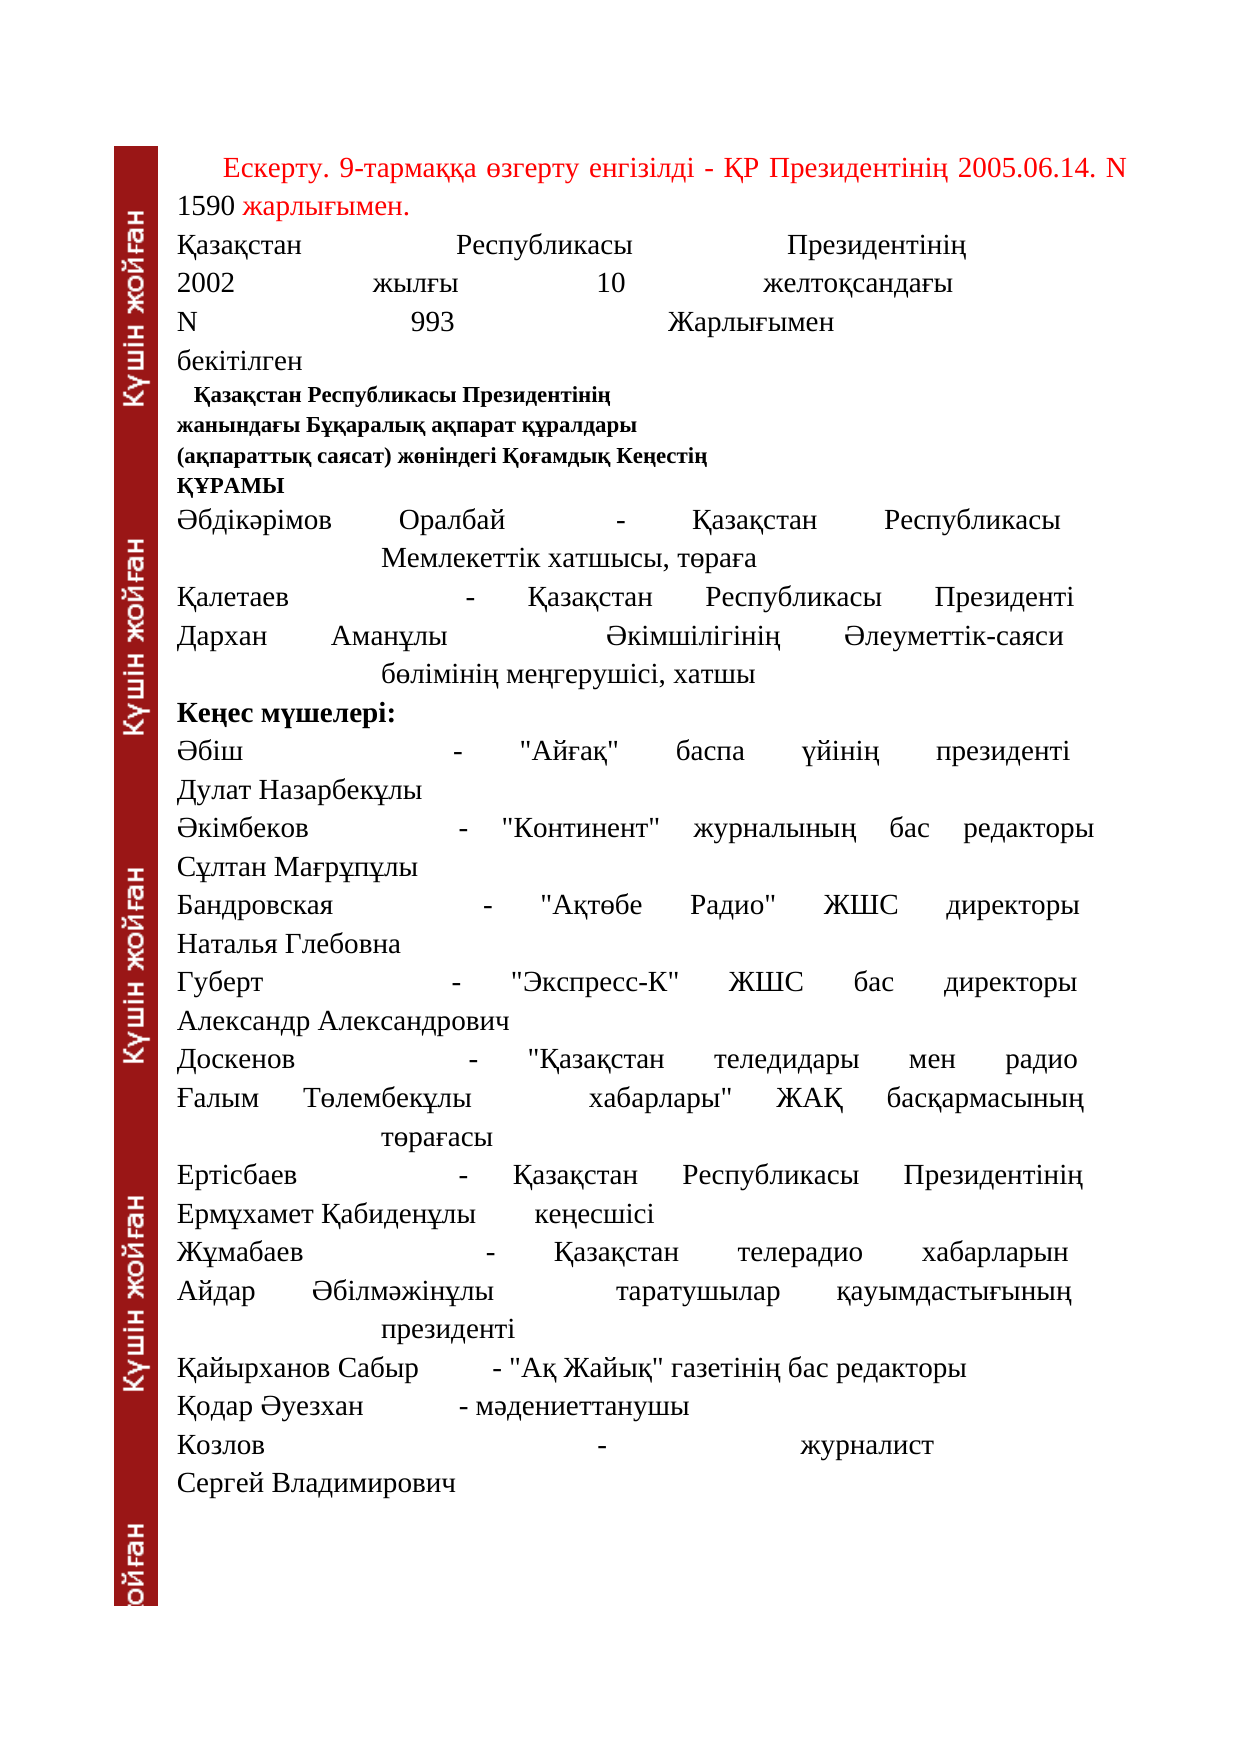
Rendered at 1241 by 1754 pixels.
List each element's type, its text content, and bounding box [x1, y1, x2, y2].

picture [114, 222, 158, 227]
text Қодар Әуезхан - мәдениеттанушы [112, 1388, 1128, 1422]
picture [114, 146, 158, 150]
text Ертісбаев - Қазақстан Республикасы Президентінің Ермұхамет Қабиденұлы кеңесшісі [112, 1157, 1128, 1229]
text Козлов - журналист Сергей Владимирович [112, 1427, 1128, 1499]
picture [114, 882, 158, 887]
picture [114, 959, 158, 964]
text Кеңес мүшелері: [112, 695, 1128, 728]
text Қазақстан Республикасы Президентінің 2002 жылғы 10 желтоқсандағы N 993 Жарлығымен бекітілген [112, 227, 1128, 376]
picture [114, 1229, 158, 1234]
picture [114, 376, 158, 381]
picture [114, 805, 158, 810]
picture [114, 728, 158, 733]
text Доскенов - "Қазақстан теледидары мен радио Ғалым Төлембекұлы хабарлары" ЖАҚ басқармасының төрағасы [112, 1042, 1128, 1152]
picture [114, 1345, 158, 1350]
text Әбдiкәрiмов Оралбай - Қазақстан Республикасы Мемлекеттiк хатшысы, төраға [112, 502, 1128, 574]
text Қайырханов Сабыр - "Ақ Жайық" газетінің бас редакторы [112, 1350, 1128, 1383]
picture [114, 1383, 158, 1388]
text Бандровская - "Ақтөбе Радио" ЖШС директоры Наталья Глебовна [112, 887, 1128, 959]
picture [114, 574, 158, 579]
picture [114, 1422, 158, 1427]
text Әбіш - "Айғақ" баспа үйінің президенті Дулат Назарбекұлы [112, 733, 1128, 805]
picture [114, 498, 158, 502]
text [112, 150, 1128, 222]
text Қалетаев - Қазақстан Республикасы Президентi Дархан Аманұлы Әкiмшілiгiнiң Әлеуметтiк-саяси бөлiмiнiң меңгерушiсi, хатшы [112, 579, 1128, 690]
text Әкімбеков - "Континент" журналының бас редакторы Сұлтан Мағрұпұлы [112, 810, 1128, 882]
picture [114, 1152, 158, 1157]
text Жұмабаев - Қазақстан телерадио хабарларын Айдар Әбілмәжінұлы таратушылар қауымдастығының президенті [112, 1234, 1128, 1345]
text Губерт - "Экспресс-К" ЖШС бас директоры Александр Александрович [112, 964, 1128, 1037]
picture [114, 690, 158, 695]
picture [114, 1037, 158, 1042]
picture [114, 1499, 158, 1606]
text Қазақстан Республикасы Президентінің жанындағы Бұқаралық ақпарат құралдары (ақпараттық саясат) жөніндегі Қоғамдық Кеңестің ҚҰРАМЫ [112, 381, 1128, 498]
